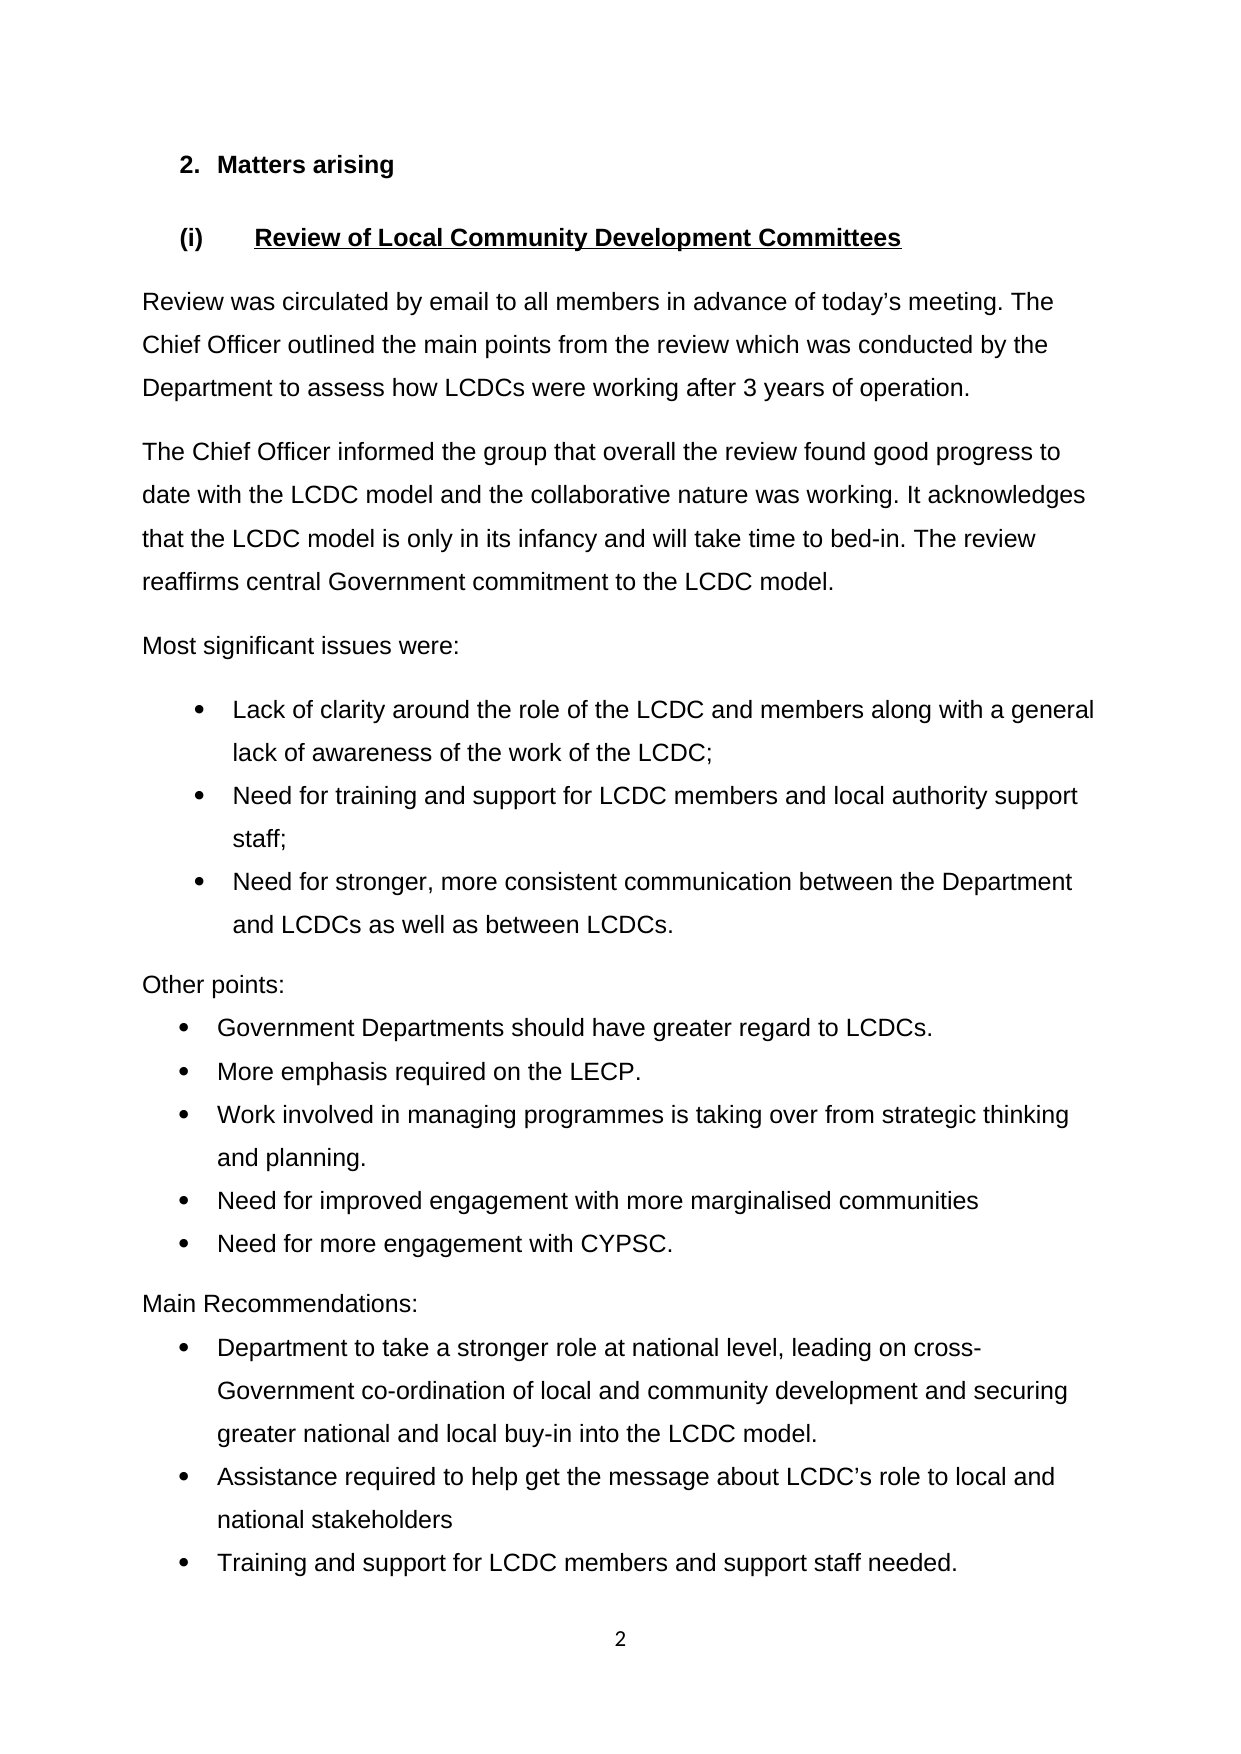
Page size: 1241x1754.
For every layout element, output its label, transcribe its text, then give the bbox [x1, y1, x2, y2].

list Need for improved engagement with more marginalised communities [179, 1186, 1098, 1215]
list Need for training and support for LCDC members and local authority support staff; [195, 781, 1098, 853]
text Most significant issues were: [142, 631, 1098, 659]
list Need for more engagement with CYPSC. [179, 1229, 1098, 1258]
list Review of Local Community Development Committees [179, 223, 1098, 252]
text Review was circulated by email to all members in advance of today’s meeting. The Chief Officer outlined the main points from the review which was conducted by the Department to assess how LCDCs were working after 3 years of operation. [142, 287, 1098, 402]
text Main Recommendations: [142, 1289, 1098, 1318]
text Other points: [142, 970, 1098, 999]
list Assistance required to help get the message about LCDC’s role to local and national stakeholders [179, 1462, 1098, 1534]
text The Chief Officer informed the group that overall the review found good progress to date with the LCDC model and the collaborative nature was working. It acknowledges that the LCDC model is only in its infancy and will take time to bed-in. The review reaffirms central Government commitment to the LCDC model. [142, 437, 1098, 595]
list Matters arising [179, 150, 1098, 179]
list Department to take a stronger role at national level, leading on cross-Government co-ordination of local and community development and securing greater national and local buy-in into the LCDC model. [179, 1332, 1098, 1448]
list Need for stronger, more consistent communication between the Department and LCDCs as well as between LCDCs. [195, 867, 1098, 939]
list Government Departments should have greater regard to LCDCs. [179, 1013, 1098, 1042]
list Work involved in managing programmes is taking over from strategic thinking and planning. [179, 1100, 1098, 1172]
list More emphasis required on the LECP. [179, 1057, 1098, 1086]
list Training and support for LCDC members and support staff needed. [179, 1548, 1098, 1577]
list Lack of clarity around the role of the LCDC and members along with a general lack of awareness of the work of the LCDC; [195, 694, 1098, 767]
